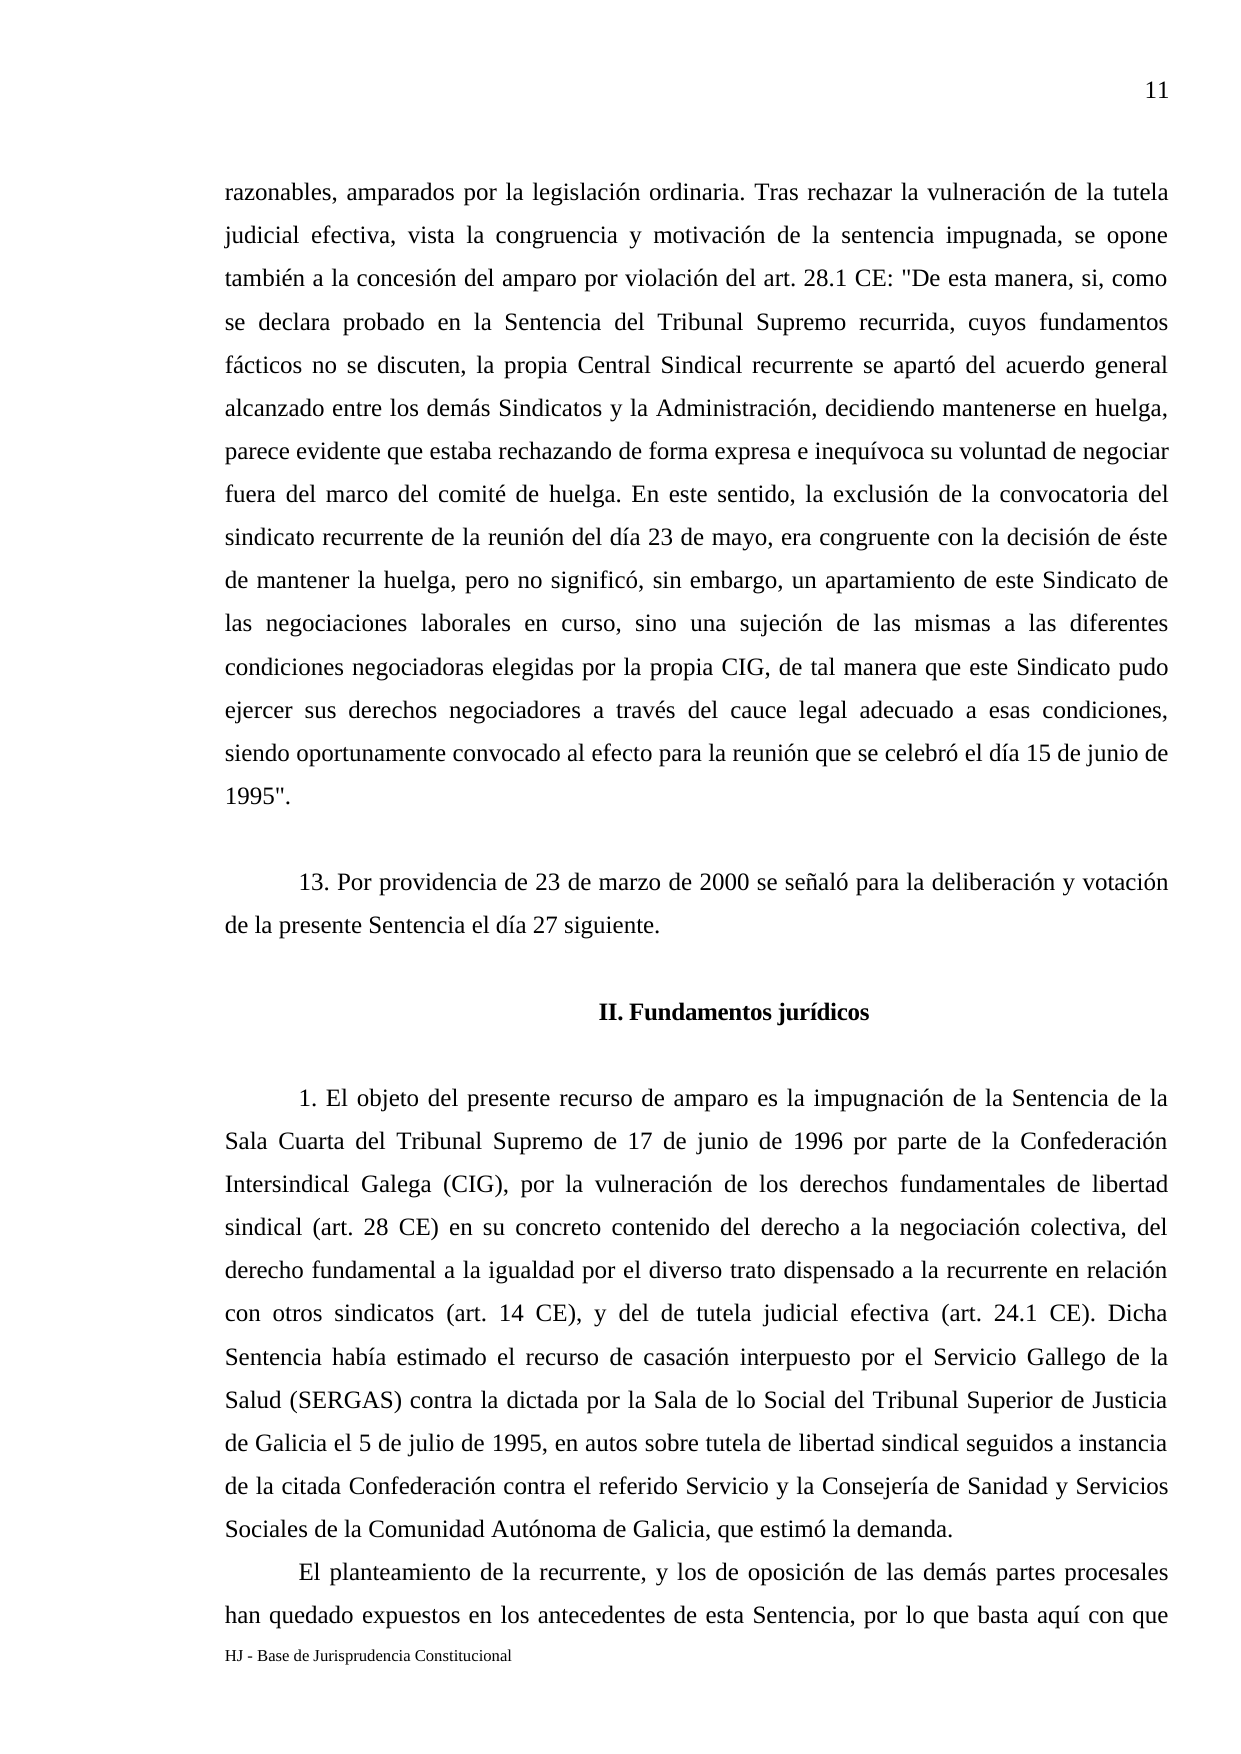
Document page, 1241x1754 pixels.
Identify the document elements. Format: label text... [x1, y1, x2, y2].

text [224, 177, 1169, 810]
text 1. El objeto del presente recurso de amparo es la impugnación de la Sentencia de la Sala Cuarta del Tribunal Supremo de 17 de junio de 1996 por parte de la Confederación Intersindical Galega (CIG), por la vulneración de los derechos fundamentales de libertad sindical (art. 28 CE) en su concreto contenido del derecho a la negociación colectiva, del derecho fundamental a la igualdad por el diverso trato dispensado a la recurrente en relación con otros sindicatos (art. 14 CE), y del de tutela judicial efectiva (art. 24.1 CE). Dicha Sentencia había estimado el recurso de casación interpuesto por el Servicio Gallego de la Salud (SERGAS) contra la dictada por la Sala de lo Social del Tribunal Superior de Justicia de Galicia el 5 de julio de 1995, en autos sobre tutela de libertad sindical seguidos a instancia de la citada Confederación contra el referido Servicio y la Consejería de Sanidad y Servicios Sociales de la Comunidad Autónoma de Galicia, que estimó la demanda. [224, 1083, 1169, 1543]
text 13. Por providencia de 23 de marzo de 2000 se señaló para la deliberación y votación de la presente Sentencia el día 27 siguiente. [224, 867, 1169, 939]
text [224, 1557, 1169, 1629]
subtitle II. Fundamentos jurídicos [224, 997, 1169, 1025]
